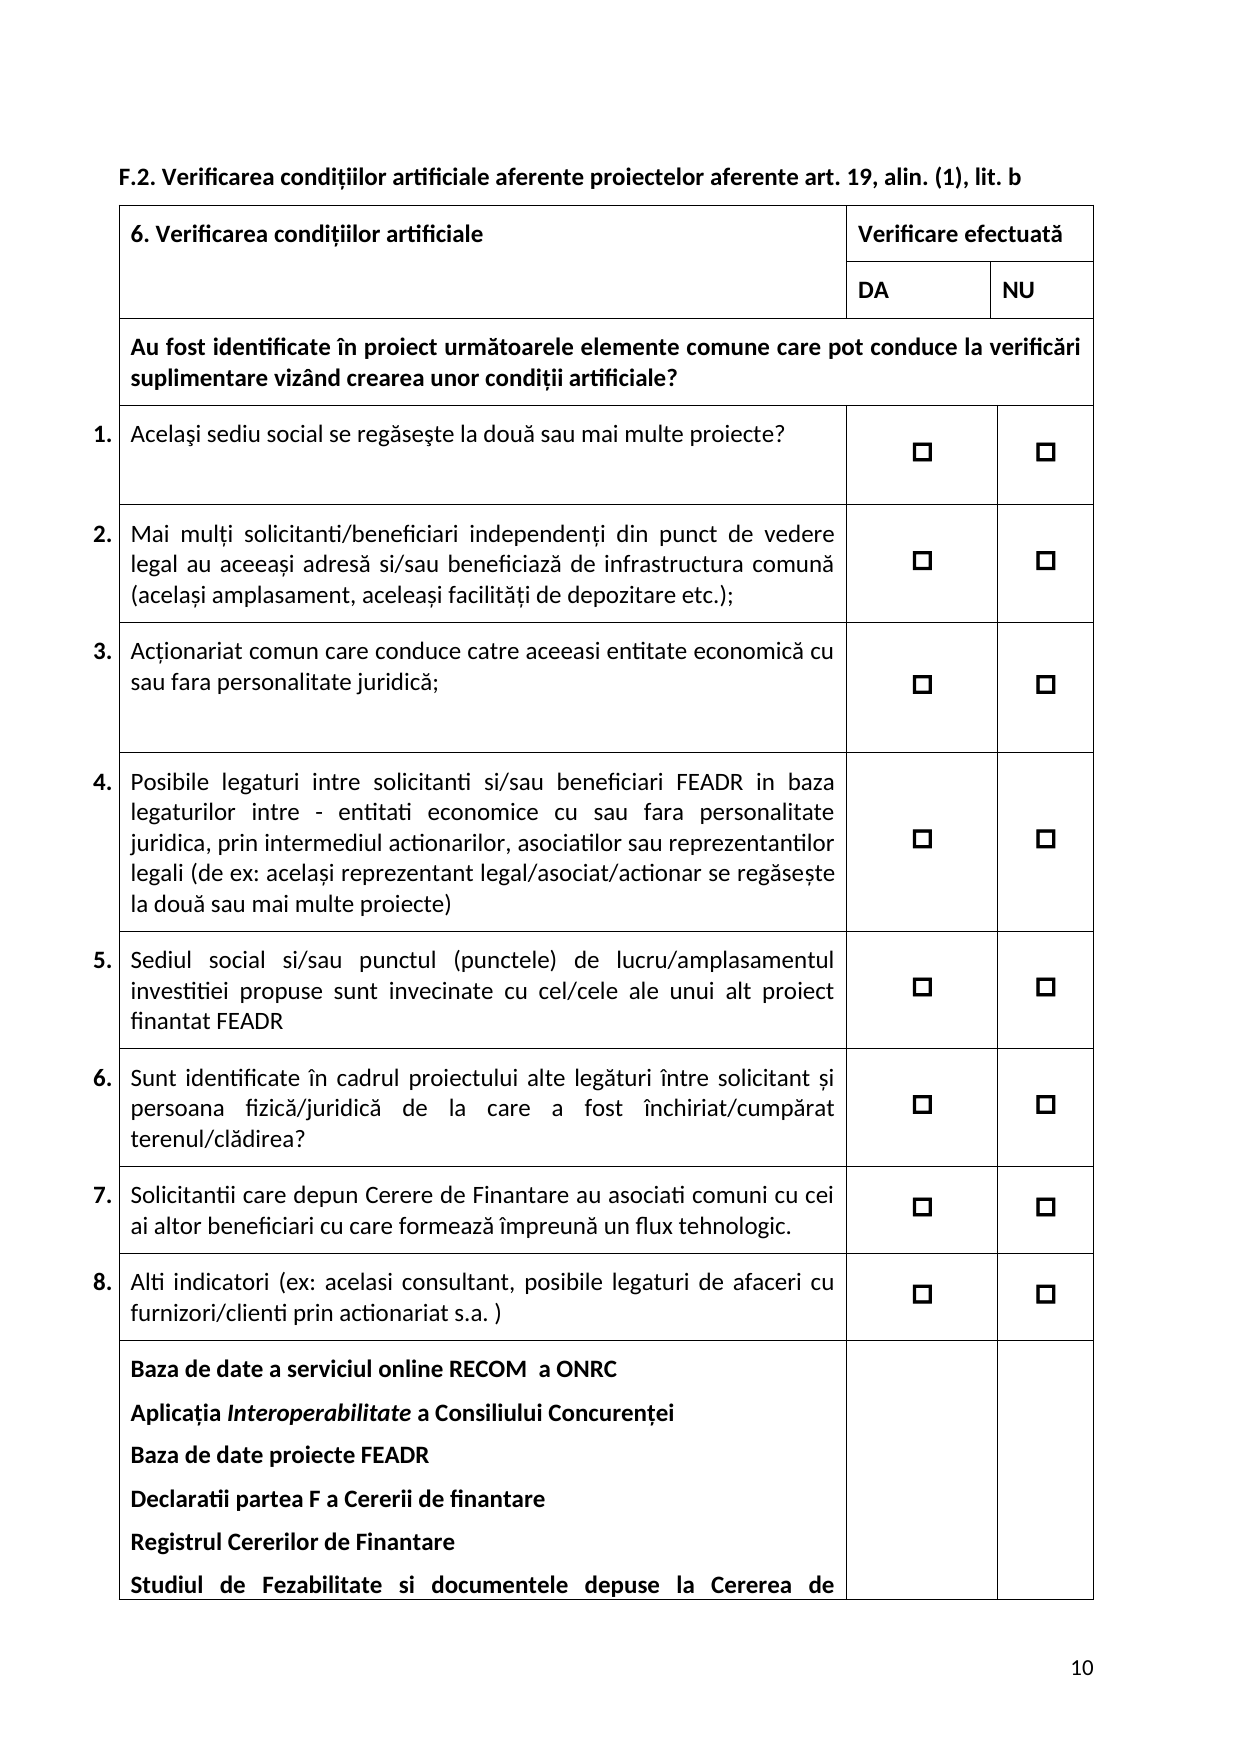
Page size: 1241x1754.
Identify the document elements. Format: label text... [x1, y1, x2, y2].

table_cell DA [847, 262, 990, 318]
table_cell Mai mulți solicitanti/beneficiari independenți din punct de vedere legal au aceeași adresă si/sau beneficiază de infrastructura comună (același amplasament, aceleași facilități de depozitare etc.); [120, 505, 846, 622]
table_cell [847, 1049, 997, 1166]
table_cell Sunt identificate în cadrul proiectului alte legături între solicitant și persoana fizică/juridică de la care a fost închiriat/cumpărat terenul/clădirea? [120, 1049, 846, 1166]
table_cell Sediul social si/sau punctul (punctele) de lucru/amplasamentul investitiei propuse sunt invecinate cu cel/cele ale unui alt proiect finantat FEADR [120, 932, 846, 1048]
table_cell [847, 1341, 997, 1599]
table_cell [847, 1254, 997, 1340]
table_cell Acționariat comun care conduce catre aceeasi entitate economică cu sau fara personalitate juridică; [120, 623, 846, 752]
text F.2. Verificarea condiţiilor artificiale aferente proiectelor aferente art. 19, alin. (1), lit. b [118, 162, 1093, 192]
table_cell [998, 1254, 1093, 1340]
table_cell [998, 1049, 1093, 1166]
table_header Verificare efectuată [847, 206, 1093, 261]
table_cell [998, 1341, 1093, 1599]
table_cell [998, 932, 1093, 1048]
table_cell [120, 1341, 846, 1599]
table_cell [998, 753, 1093, 931]
table_cell Acelaşi sediu social se regăseşte la două sau mai multe proiecte? [120, 406, 846, 504]
table_cell [847, 753, 997, 931]
table_header 6. Verificarea condiţiilor artificiale [120, 206, 846, 318]
table_cell [847, 623, 997, 752]
table_cell [998, 505, 1093, 622]
table_cell Au fost identificate în proiect următoarele elemente comune care pot conduce la verificări suplimentare vizând crearea unor condiţii artificiale? [120, 319, 1093, 405]
table_cell [998, 623, 1093, 752]
table_cell Posibile legaturi intre solicitanti si/sau beneficiari FEADR in baza legaturilor intre - entitati economice cu sau fara personalitate juridica, prin intermediul actionarilor, asociatilor sau reprezentantilor legali (de ex: acelaşi reprezentant legal/asociat/actionar se regăseşte la două sau mai multe proiecte) [120, 753, 846, 931]
table_cell [847, 932, 997, 1048]
table_cell [847, 505, 997, 622]
table_cell [847, 1167, 997, 1253]
table_cell NU [991, 262, 1093, 318]
table_cell [998, 406, 1093, 504]
table_cell Solicitantii care depun Cerere de Finantare au asociati comuni cu cei ai altor beneficiari cu care formează împreună un flux tehnologic. [120, 1167, 846, 1253]
table_cell [847, 406, 997, 504]
table_cell [998, 1167, 1093, 1253]
table_cell Alti indicatori (ex: acelasi consultant, posibile legaturi de afaceri cu furnizori/clienti prin actionariat s.a. ) [120, 1254, 846, 1340]
